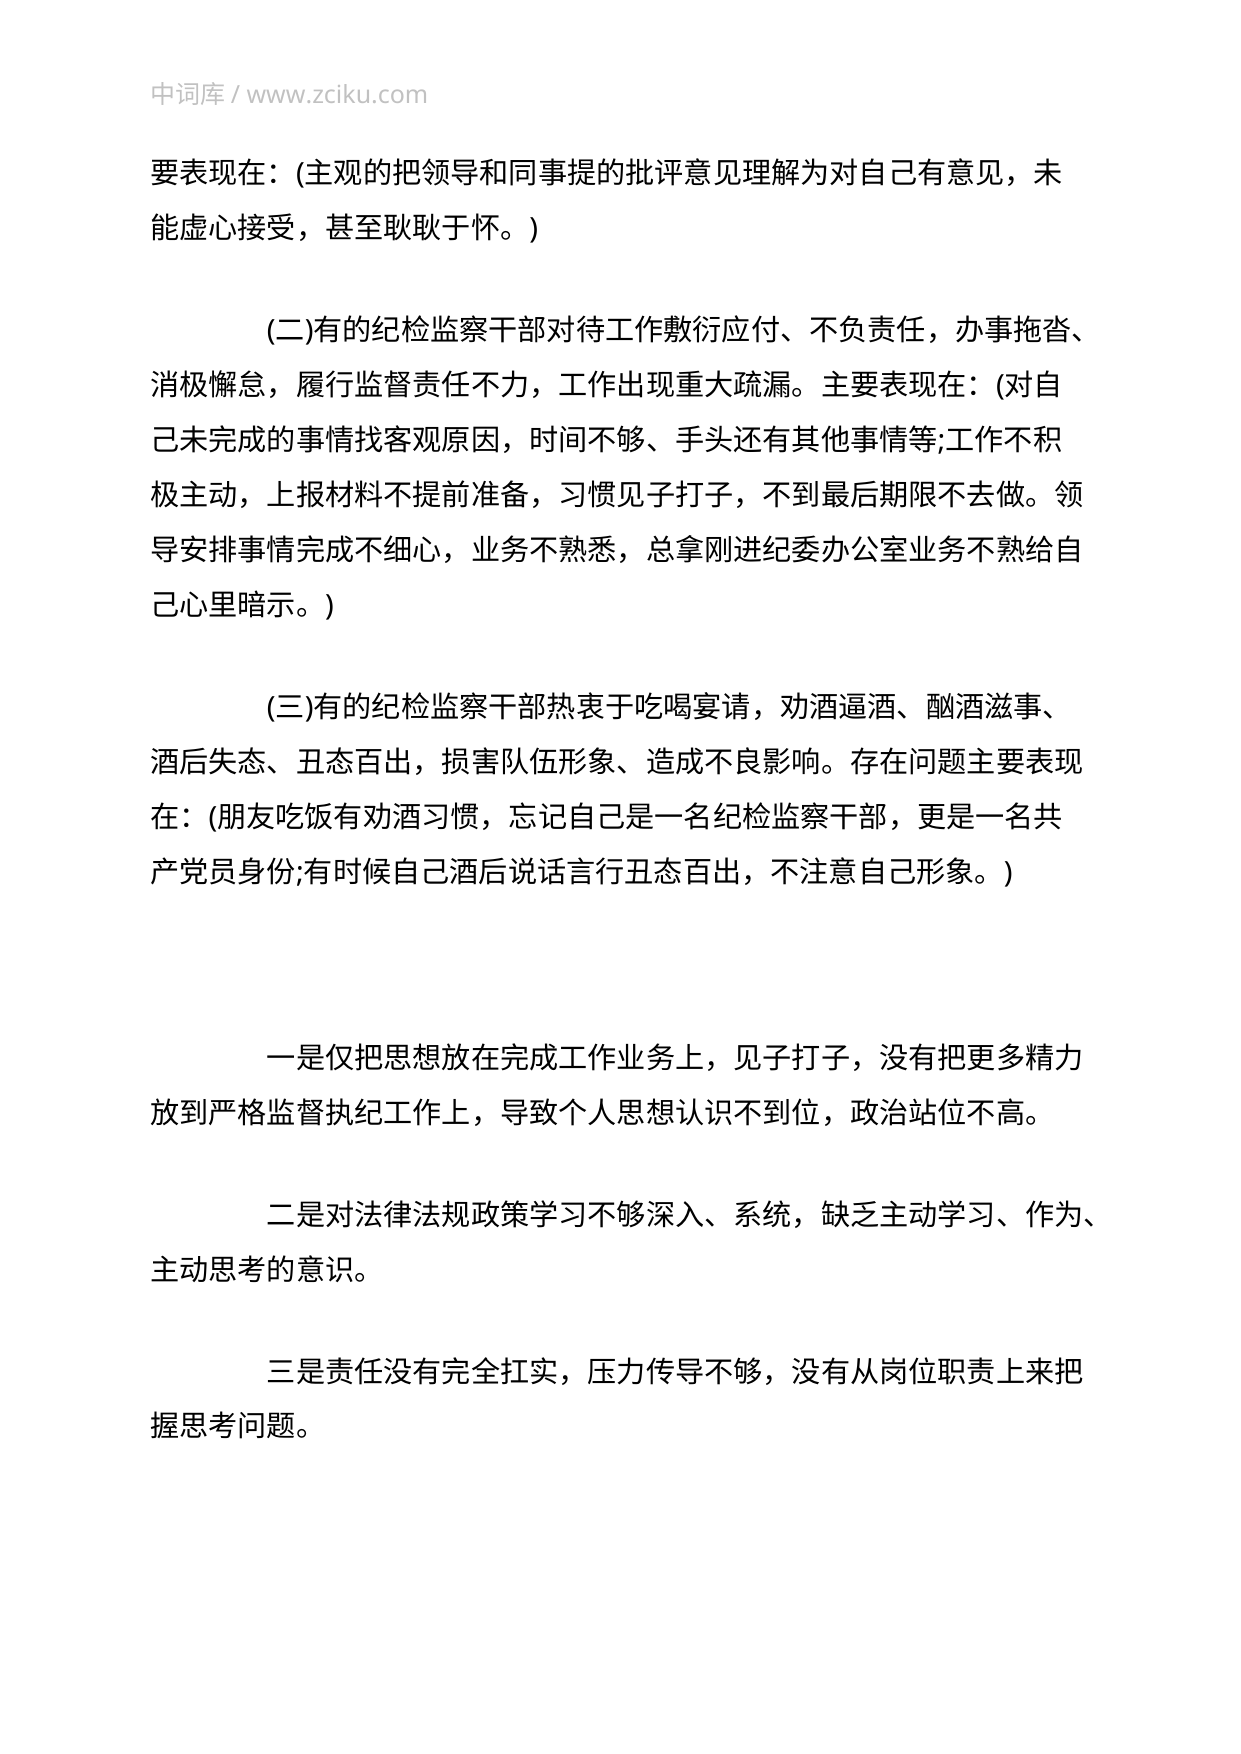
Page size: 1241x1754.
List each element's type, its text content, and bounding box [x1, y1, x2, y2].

text (二)有的纪检监察干部对待工作敷衍应付、不负责任，办事拖沓、消极懈怠，履行监督责任不力，工作出现重大疏漏。主要表现在：(对自己未完成的事情找客观原因，时间不够、手头还有其他事情等;工作不积极主动，上报材料不提前准备，习惯见子打子，不到最后期限不去做。领导安排事情完成不细心，业务不熟悉，总拿刚进纪委办公室业务不熟给自己心里暗示。) [150, 307, 1090, 624]
text (三)有的纪检监察干部热衷于吃喝宴请，劝酒逼酒、酗酒滋事、酒后失态、丑态百出，损害队伍形象、造成不良影响。存在问题主要表现在：(朋友吃饭有劝酒习惯，忘记自己是一名纪检监察干部，更是一名共产党员身份;有时候自己酒后说话言行丑态百出，不注意自己形象。) [150, 684, 1090, 891]
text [150, 150, 1090, 247]
text 一是仅把思想放在完成工作业务上，见子打子，没有把更多精力放到严格监督执纪工作上，导致个人思想认识不到位，政治站位不高。 [150, 1035, 1090, 1132]
text 二是对法律法规政策学习不够深入、系统，缺乏主动学习、作为、主动思考的意识。 [150, 1191, 1090, 1289]
text 三是责任没有完全扛实，压力传导不够，没有从岗位职责上来把握思考问题。 [150, 1348, 1090, 1445]
